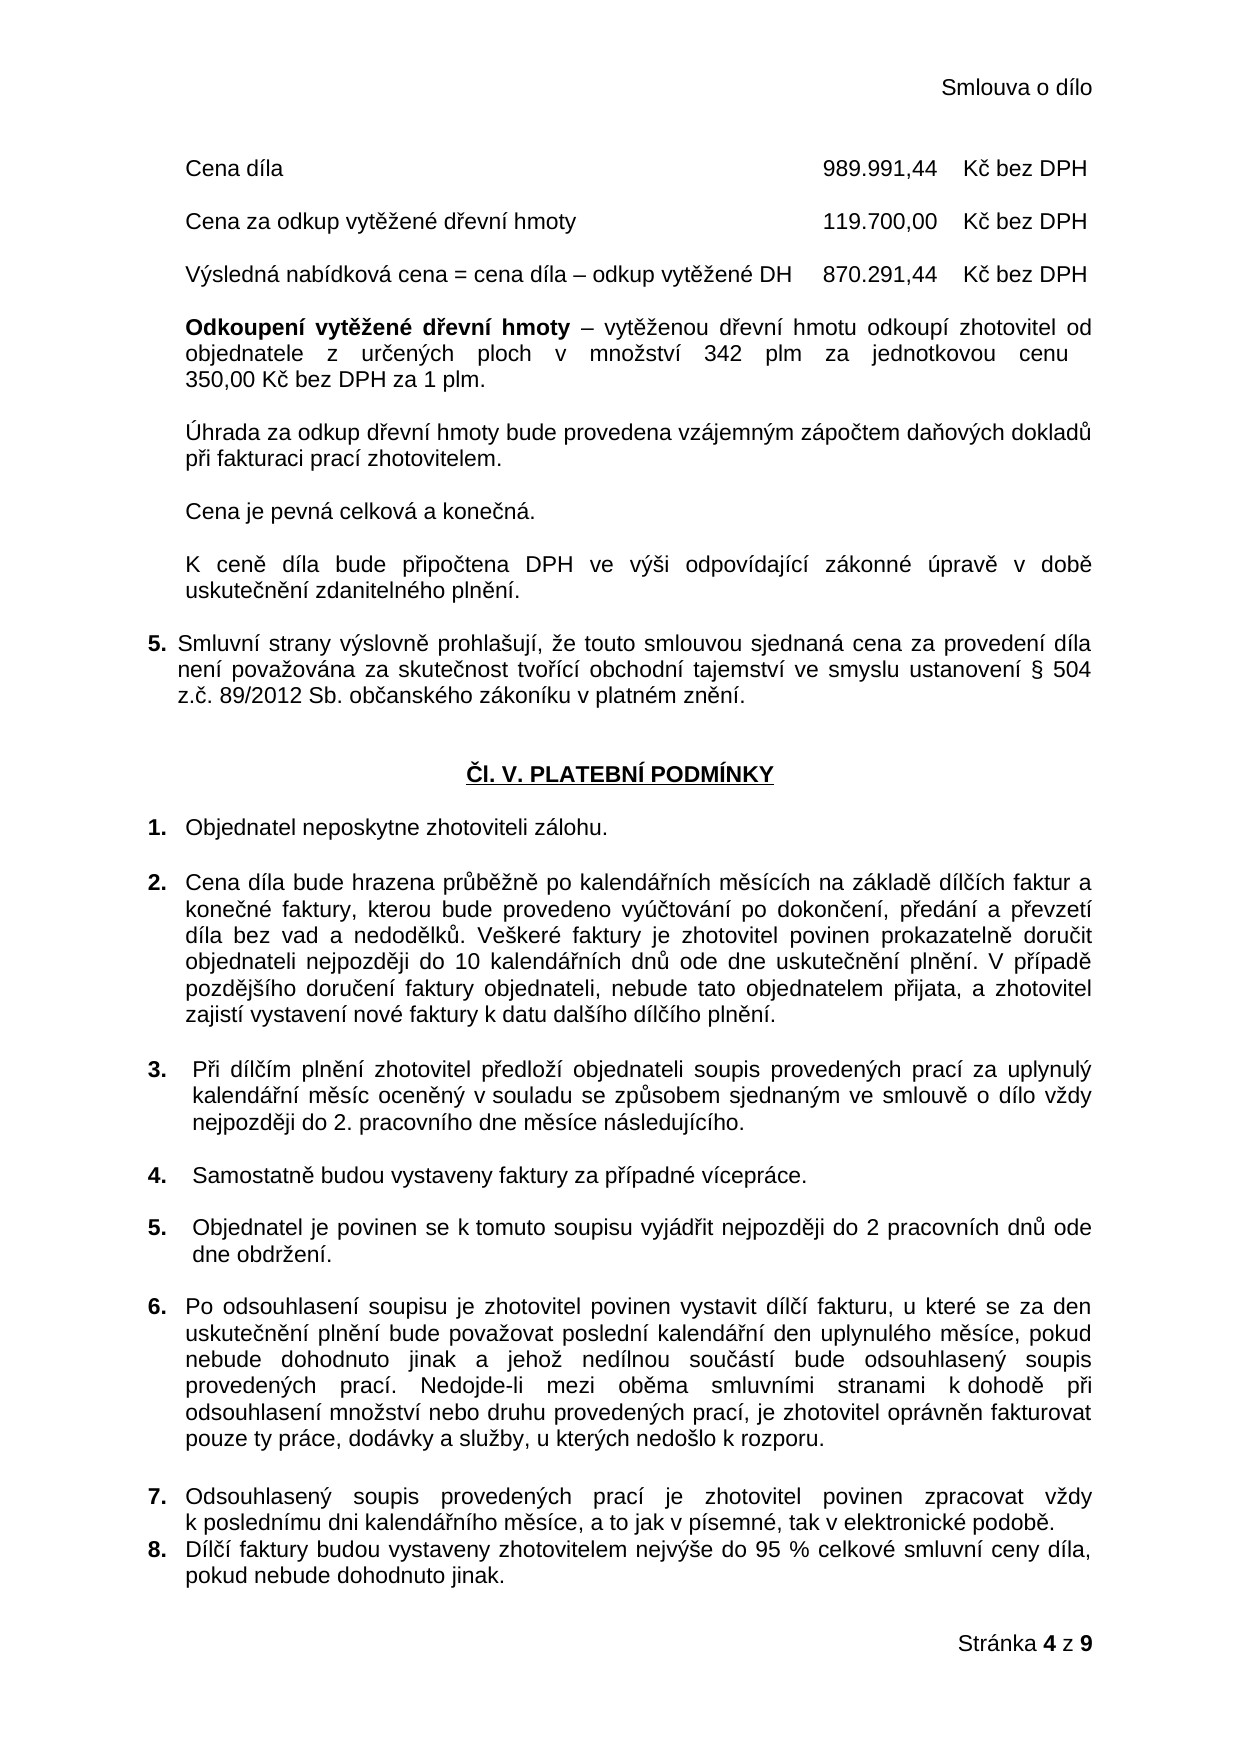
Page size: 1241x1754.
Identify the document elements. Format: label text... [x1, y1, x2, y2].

list Samostatně budou vystaveny faktury za případné vícepráce. [148, 1162, 1092, 1188]
text Výsledná nabídková cena = cena díla – odkup vytěžené DH 870.291,44 Kč bez DPH [185, 261, 1092, 287]
text Cena je pevná celková a konečná. [185, 498, 1092, 524]
list Dílčí faktury budou vystaveny zhotovitelem nejvýše do 95 % celkové smluvní ceny díla, pokud nebude dohodnuto jinak. [148, 1536, 1092, 1588]
list Při dílčím plnění zhotovitel předloží objednateli soupis provedených prací za uplynulý kalendářní měsíc oceněný v souladu se způsobem sjednaným ve smlouvě o dílo vždy nejpozději do 2. pracovního dne měsíce následujícího. [148, 1056, 1092, 1135]
text K ceně díla bude připočtena DPH ve výši odpovídající zákonné úpravě v době uskutečnění zdanitelného plnění. [185, 551, 1092, 603]
text Úhrada za odkup dřevní hmoty bude provedena vzájemným zápočtem daňových dokladů při fakturaci prací zhotovitelem. [185, 419, 1092, 472]
text Cena za odkup vytěžené dřevní hmoty 119.700,00 Kč bez DPH [185, 208, 1092, 234]
list Objednatel neposkytne zhotoviteli zálohu. [148, 814, 1092, 841]
list Po odsouhlasení soupisu je zhotovitel povinen vystavit dílčí fakturu, u které se za den uskutečnění plnění bude považovat poslední kalendářní den uplynulého měsíce, pokud nebude dohodnuto jinak a jehož nedílnou součástí bude odsouhlasený soupis provedených prací. Nedojde-li mezi oběma smluvními stranami k dohodě při odsouhlasení množství nebo druhu provedených prací, je zhotovitel oprávněn fakturovat pouze ty práce, dodávky a služby, u kterých nedošlo k rozporu. [148, 1293, 1092, 1451]
list Cena díla bude hrazena průběžně po kalendářních měsících na základě dílčích faktur a konečné faktury, kterou bude provedeno vyúčtování po dokončení, předání a převzetí díla bez vad a nedodělků. Veškeré faktury je zhotovitel povinen prokazatelně doručit objednateli nejpozději do 10 kalendářních dnů ode dne uskutečnění plnění. V případě pozdějšího doručení faktury objednateli, nebude tato objednatelem přijata, a zhotovitel zajistí vystavení nové faktury k datu dalšího dílčího plnění. [148, 869, 1092, 1027]
text Cena díla 989.991,44 Kč bez DPH [185, 155, 1092, 182]
text Odkoupení vytěžené dřevní hmoty – vytěženou dřevní hmotu odkoupí zhotovitel od objednatele z určených ploch v množství 342 plm za jednotkovou cenu 350,00 Kč bez DPH za 1 plm. [185, 313, 1092, 392]
list Odsouhlasený soupis provedených prací je zhotovitel povinen zpracovat vždy k poslednímu dni kalendářního měsíce, a to jak v písemné, tak v elektronické podobě. [148, 1483, 1092, 1536]
text 5. Smluvní strany výslovně prohlašují, že touto smlouvou sjednaná cena za provedení díla není považována za skutečnost tvořící obchodní tajemství ve smyslu ustanovení § 504 z.č. 89/2012 Sb. občanského zákoníku v platném znění. [148, 630, 1092, 709]
text Čl. V. PLATEBNÍ PODMÍNKY [148, 761, 1092, 788]
list Objednatel je povinen se k tomuto soupisu vyjádřit nejpozději do 2 pracovních dnů ode dne obdržení. [148, 1214, 1092, 1267]
